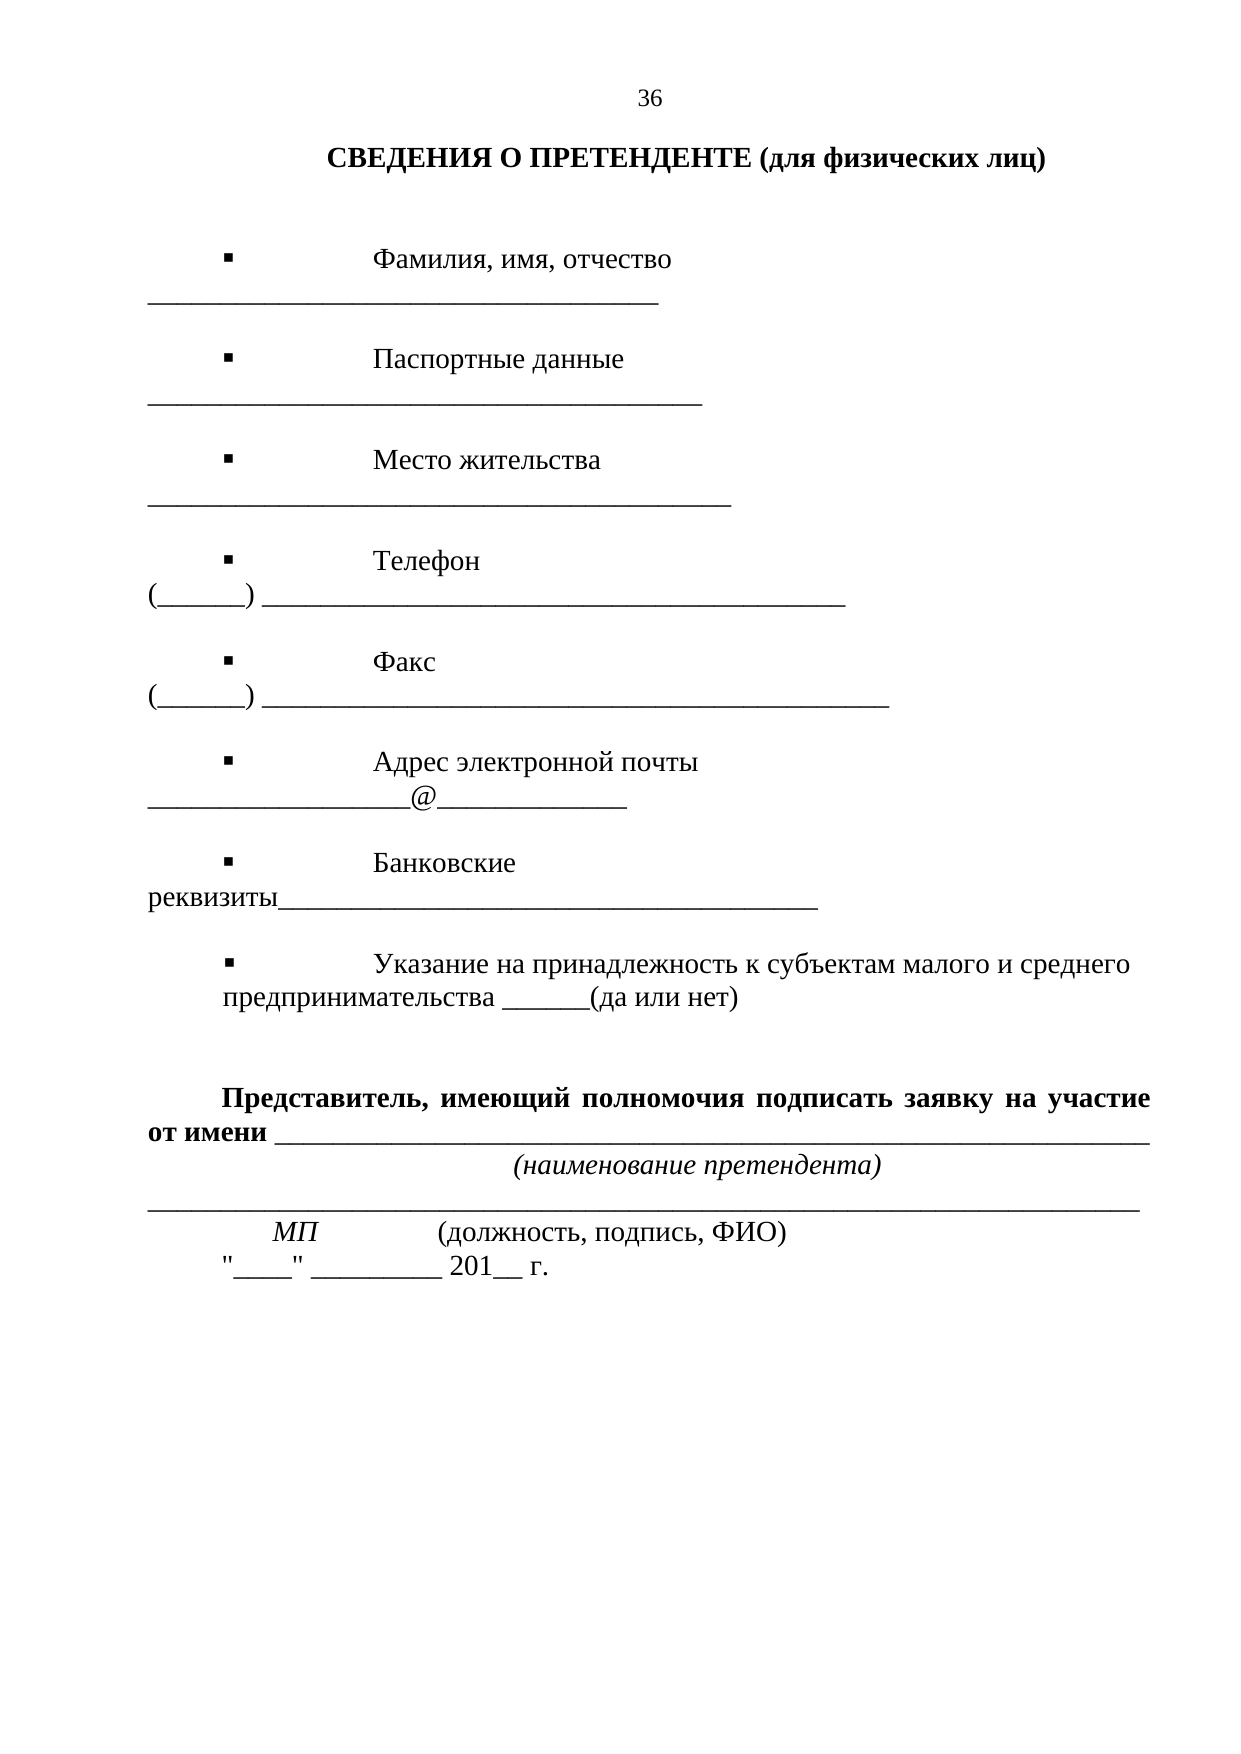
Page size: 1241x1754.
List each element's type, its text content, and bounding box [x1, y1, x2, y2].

text ____________________________________________________________________ [148, 1181, 1152, 1214]
text СВЕДЕНИЯ О ПРЕТЕНДЕНТЕ (для физических лиц) [148, 140, 1152, 174]
text (наименование претендента) [148, 1147, 1152, 1181]
list Паспортные данные ______________________________________ [148, 342, 1152, 409]
list Фамилия, имя, отчество ___________________________________ [148, 241, 1152, 308]
list Место жительства ________________________________________ [148, 442, 1152, 509]
text "____" _________ 201__ г. [148, 1248, 1152, 1281]
list Банковские реквизиты_____________________________________ [148, 845, 1152, 912]
text МП (должность, подпись, ФИО) [148, 1214, 1152, 1248]
list Адрес электронной почты __________________@_____________ [148, 744, 1152, 812]
list Указание на принадлежность к субъектам малого и среднего предпринимательства ______(да или нет) [223, 946, 1152, 1013]
text Представитель, имеющий полномочия подписать заявку на участие от имени ____________________________________________________________ [148, 1080, 1152, 1147]
list Факс (______) ___________________________________________ [148, 644, 1152, 711]
list Телефон (______) ________________________________________ [148, 543, 1152, 610]
